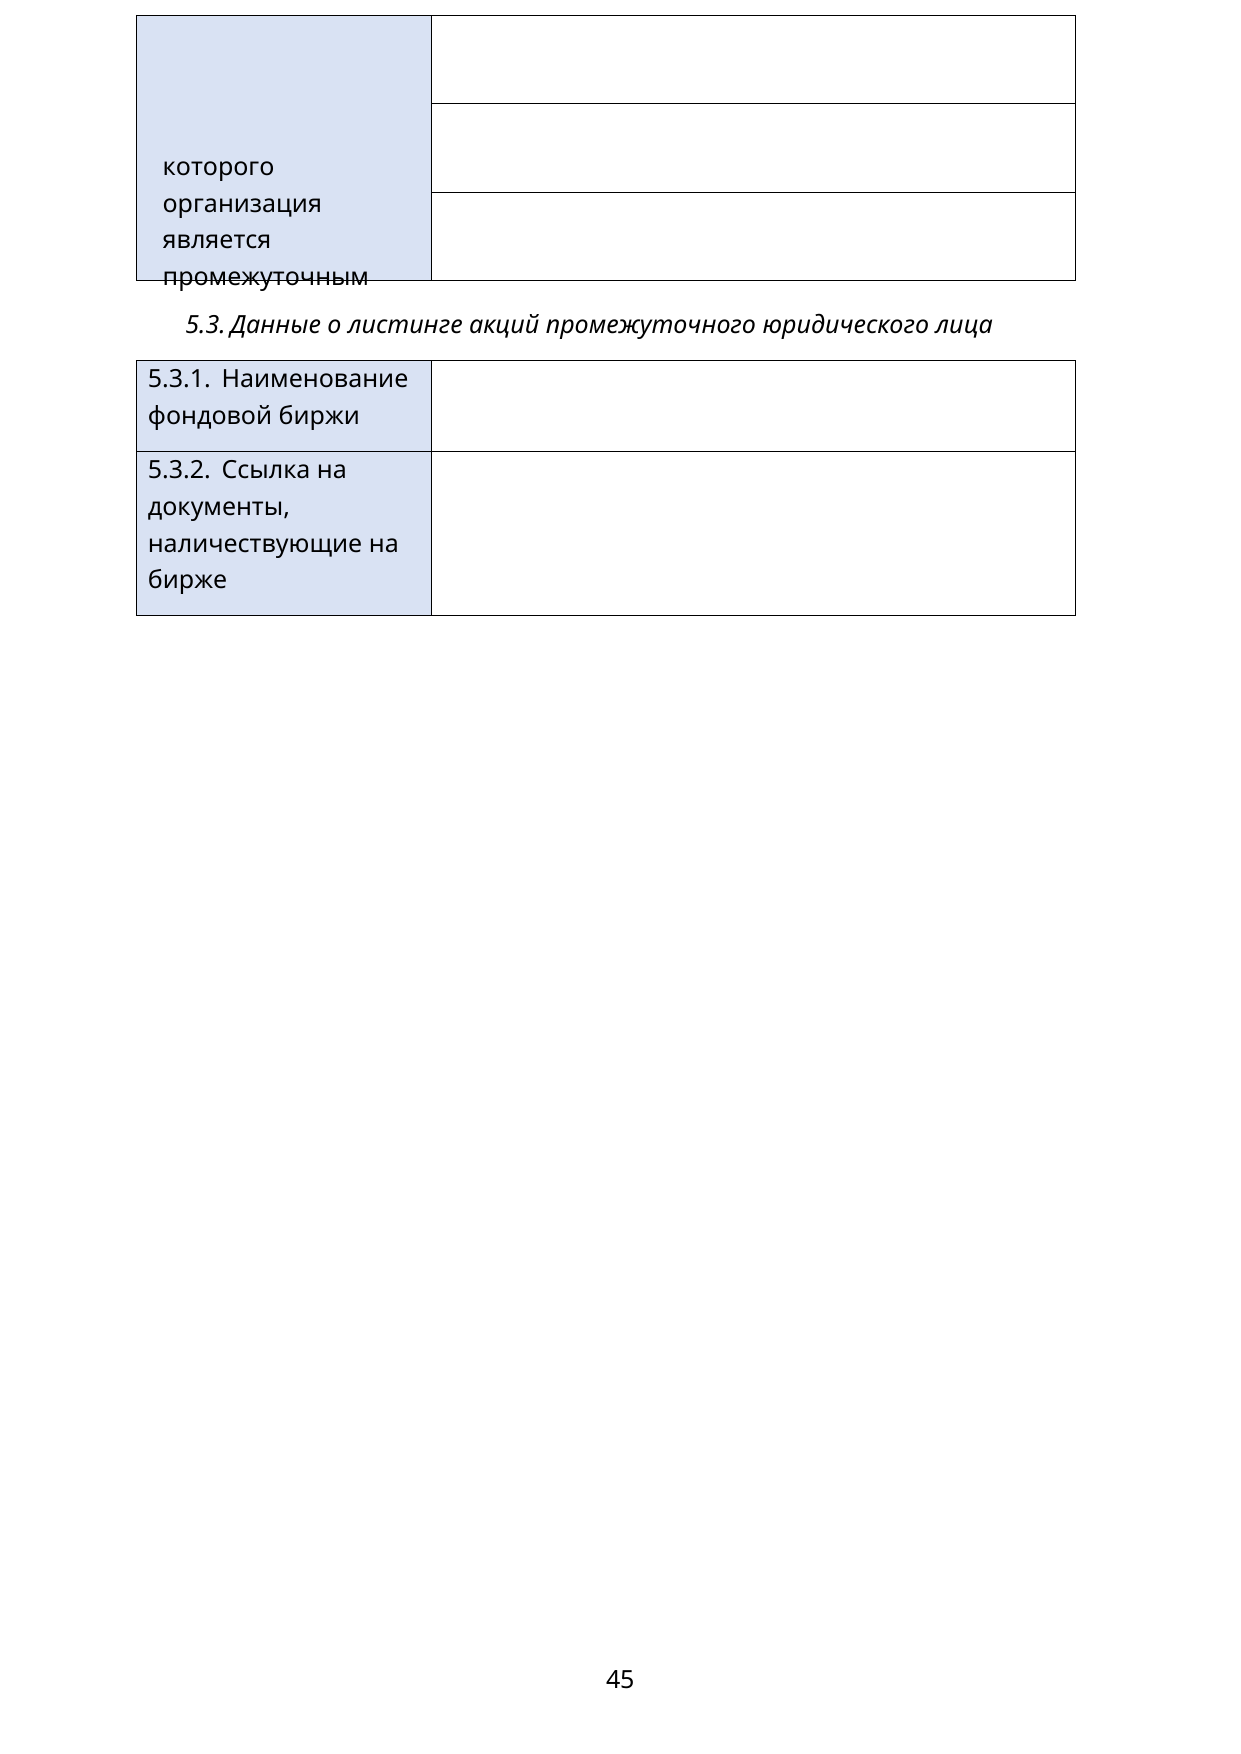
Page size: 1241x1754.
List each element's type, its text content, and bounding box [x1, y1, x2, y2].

table_cell Ссылка на документы, наличествующие на бирже [137, 452, 431, 615]
table_cell [432, 16, 1075, 103]
table_cell [432, 193, 1075, 280]
list Данные о листинге акций промежуточного юридического лица [185, 306, 1092, 341]
table_header [432, 361, 1075, 451]
table_header Наименование фондовой биржи [137, 361, 431, 451]
table_cell [432, 104, 1075, 192]
table_cell [432, 452, 1075, 615]
